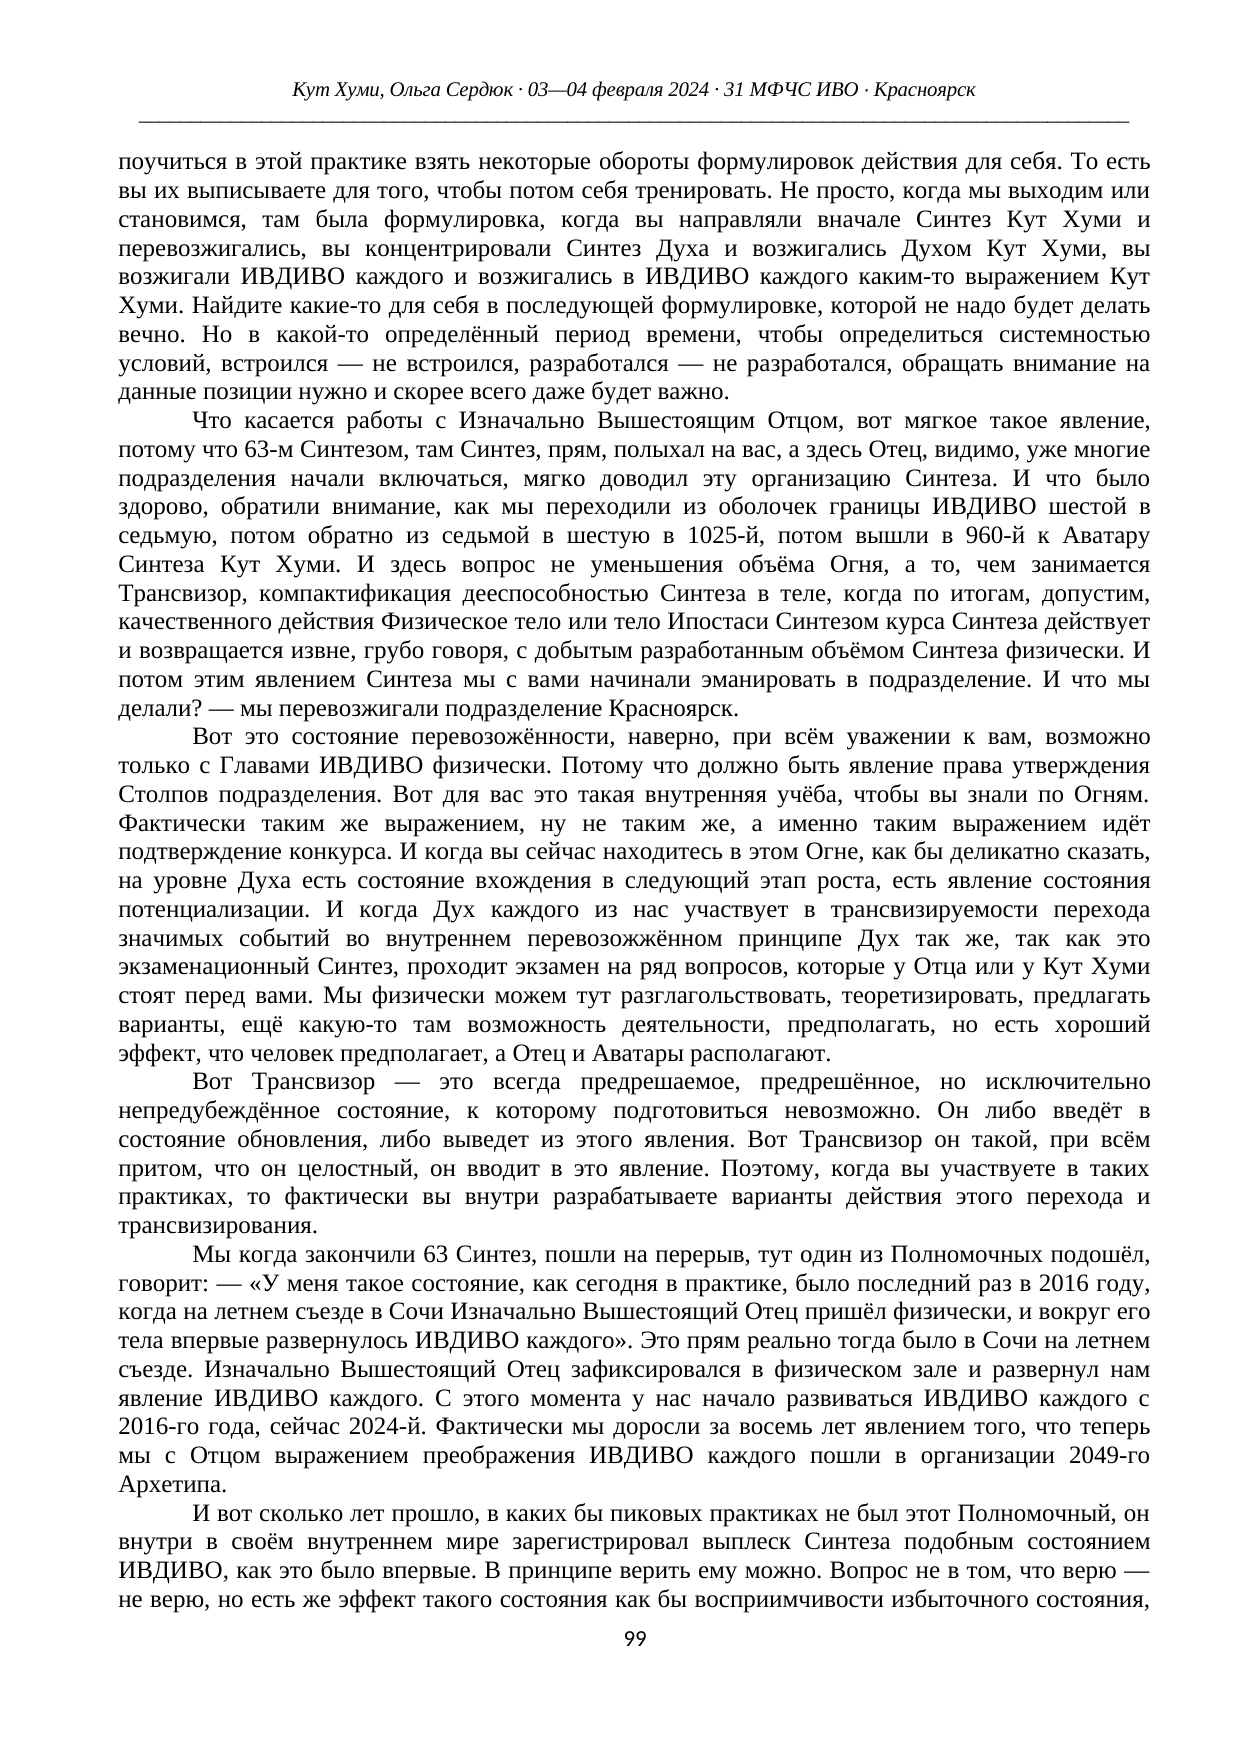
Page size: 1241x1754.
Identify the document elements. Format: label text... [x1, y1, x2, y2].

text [118, 146, 1152, 405]
text Что касается работы с Изначально Вышестоящим Отцом, вот мягкое такое явление, потому что 63-м Синтезом, там Синтез, прям, полыхал на вас, а здесь Отец, видимо, уже многие подразделения начали включаться, мягко доводил эту организацию Синтеза. И что было здорово, обратили внимание, как мы переходили из оболочек границы ИВДИВО шестой в седьмую, потом обратно из седьмой в шестую в 1025-й, потом вышли в 960-й к Аватару Синтеза Кут Хуми. И здесь вопрос не уменьшения объёма Огня, а то, чем занимается Трансвизор, компактификация дееспособностью Синтеза в теле, когда по итогам, допустим, качественного действия Физическое тело или тело Ипостаси Синтезом курса Синтеза действует и возвращается извне, грубо говоря, с добытым разработанным объёмом Синтеза физически. И потом этим явлением Синтеза мы с вами начинали эманировать в подразделение. И что мы делали? — мы перевозжигали подразделение Красноярск. [118, 405, 1152, 721]
text Мы когда закончили 63 Синтез, пошли на перерыв, тут один из Полномочных подошёл, говорит: — «У меня такое состояние, как сегодня в практике, было последний раз в 2016 году, когда на летнем съезде в Сочи Изначально Вышестоящий Отец пришёл физически, и вокруг его тела впервые развернулось ИВДИВО каждого». Это прям реально тогда было в Сочи на летнем съезде. Изначально Вышестоящий Отец зафиксировался в физическом зале и развернул нам явление ИВДИВО каждого. С этого момента у нас начало развиваться ИВДИВО каждого с 2016-го года, сейчас 2024-й. Фактически мы доросли за восемь лет явлением того, что теперь мы с Отцом выражением преображения ИВДИВО каждого пошли в организации 2049-го Архетипа. [118, 1239, 1152, 1498]
text Вот это состояние перевозожённости, наверно, при всём уважении к вам, возможно только с Главами ИВДИВО физически. Потому что должно быть явление права утверждения Столпов подразделения. Вот для вас это такая внутренняя учёба, чтобы вы знали по Огням. Фактически таким же выражением, ну не таким же, а именно таким выражением идёт подтверждение конкурса. И когда вы сейчас находитесь в этом Огне, как бы деликатно сказать, на уровне Духа есть состояние вхождения в следующий этап роста, есть явление состояния потенциализации. И когда Дух каждого из нас участвует в трансвизируемости перехода значимых событий во внутреннем перевозожжённом принципе Дух так же, так как это экзаменационный Синтез, проходит экзамен на ряд вопросов, которые у Отца или у Кут Хуми стоят перед вами. Мы физически можем тут разглагольствовать, теоретизировать, предлагать варианты, ещё какую-то там возможность деятельности, предполагать, но есть хороший эффект, что человек предполагает, а Отец и Аватары располагают. [118, 721, 1152, 1066]
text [118, 1498, 1152, 1613]
text Вот Трансвизор — это всегда предрешаемое, предрешённое, но исключительно непредубеждённое состояние, к которому подготовиться невозможно. Он либо введёт в состояние обновления, либо выведет из этого явления. Вот Трансвизор он такой, при всём притом, что он целостный, он вводит в это явление. Поэтому, когда вы участвуете в таких практиках, то фактически вы внутри разрабатываете варианты действия этого перехода и трансвизирования. [118, 1066, 1152, 1239]
